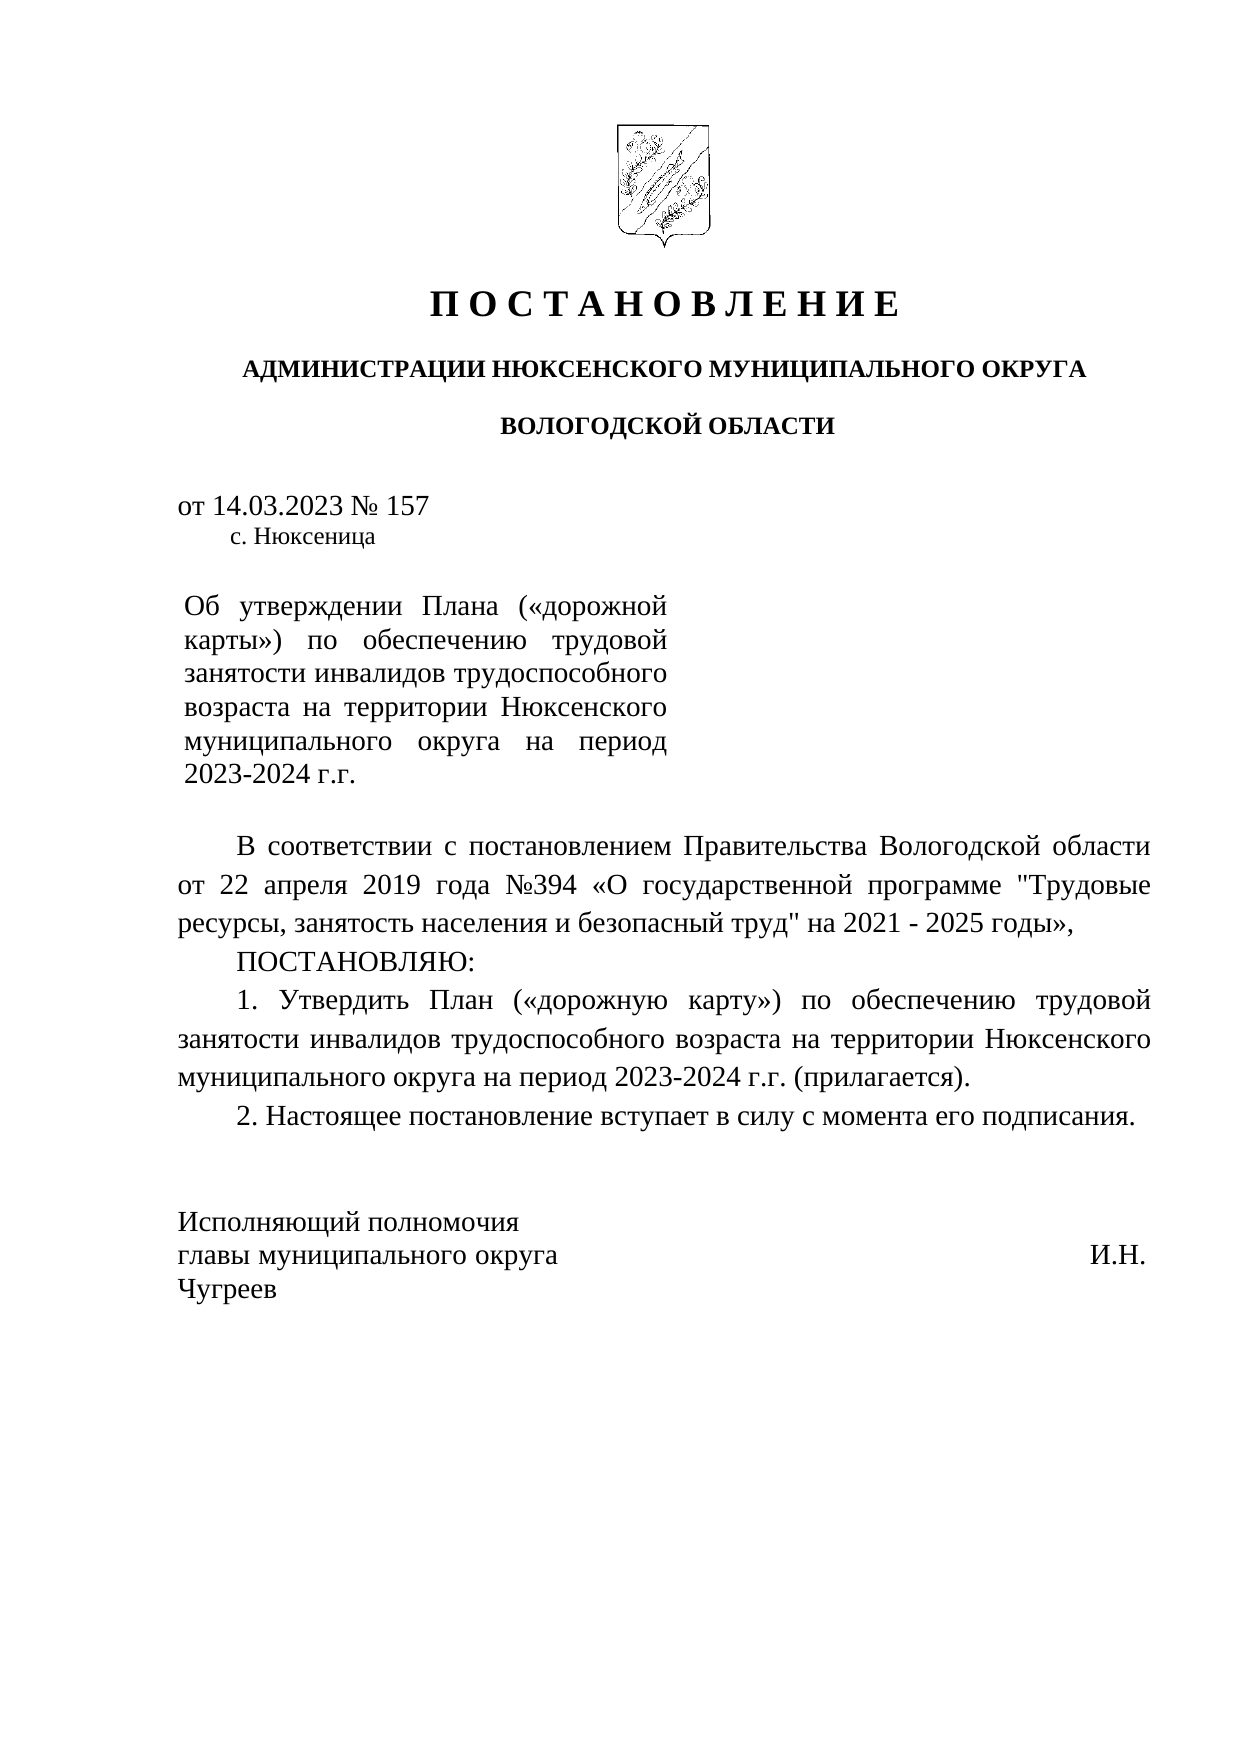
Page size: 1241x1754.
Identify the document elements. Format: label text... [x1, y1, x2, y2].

text от 14.03.2023 № 157 [177, 488, 1152, 521]
picture [607, 118, 722, 248]
text 2. Настоящее постановление вступает в силу с момента его подписания. [177, 1098, 1152, 1132]
text ВОЛОГОДСКОЙ ОБЛАСТИ [177, 411, 1152, 440]
text главы муниципального округа И.Н. Чугреев [177, 1237, 1152, 1304]
text П О С Т А Н О В Л Е Н И Е [177, 282, 1152, 325]
text с. Нюксеница [177, 521, 428, 550]
text В соответствии с постановлением Правительства Вологодской области от 22 апреля 2019 года №394 «О государственной программе "Трудовые ресурсы, занятость населения и безопасный труд" на 2021 - 2025 годы», [177, 828, 1152, 939]
text АДМИНИСТРАЦИИ НЮКСЕНСКОГО МУНИЦИПАЛЬНОГО ОКРУГА [177, 354, 1152, 382]
text 1. Утвердить План («дорожную карту») по обеспечению трудовой занятости инвалидов трудоспособного возраста на территории Нюксенского муниципального округа на период 2023-2024 г.г. (прилагается). [177, 982, 1152, 1093]
text ПОСТАНОВЛЯЮ: [177, 944, 1152, 977]
text Исполняющий полномочия [177, 1204, 1152, 1237]
table_header Об утверждении Плана («дорожной карты») по обеспечению трудовой занятости инвалидов трудоспособного возраста на территории Нюксенского муниципального округа на период 2023-2024 г.г. [173, 589, 679, 790]
